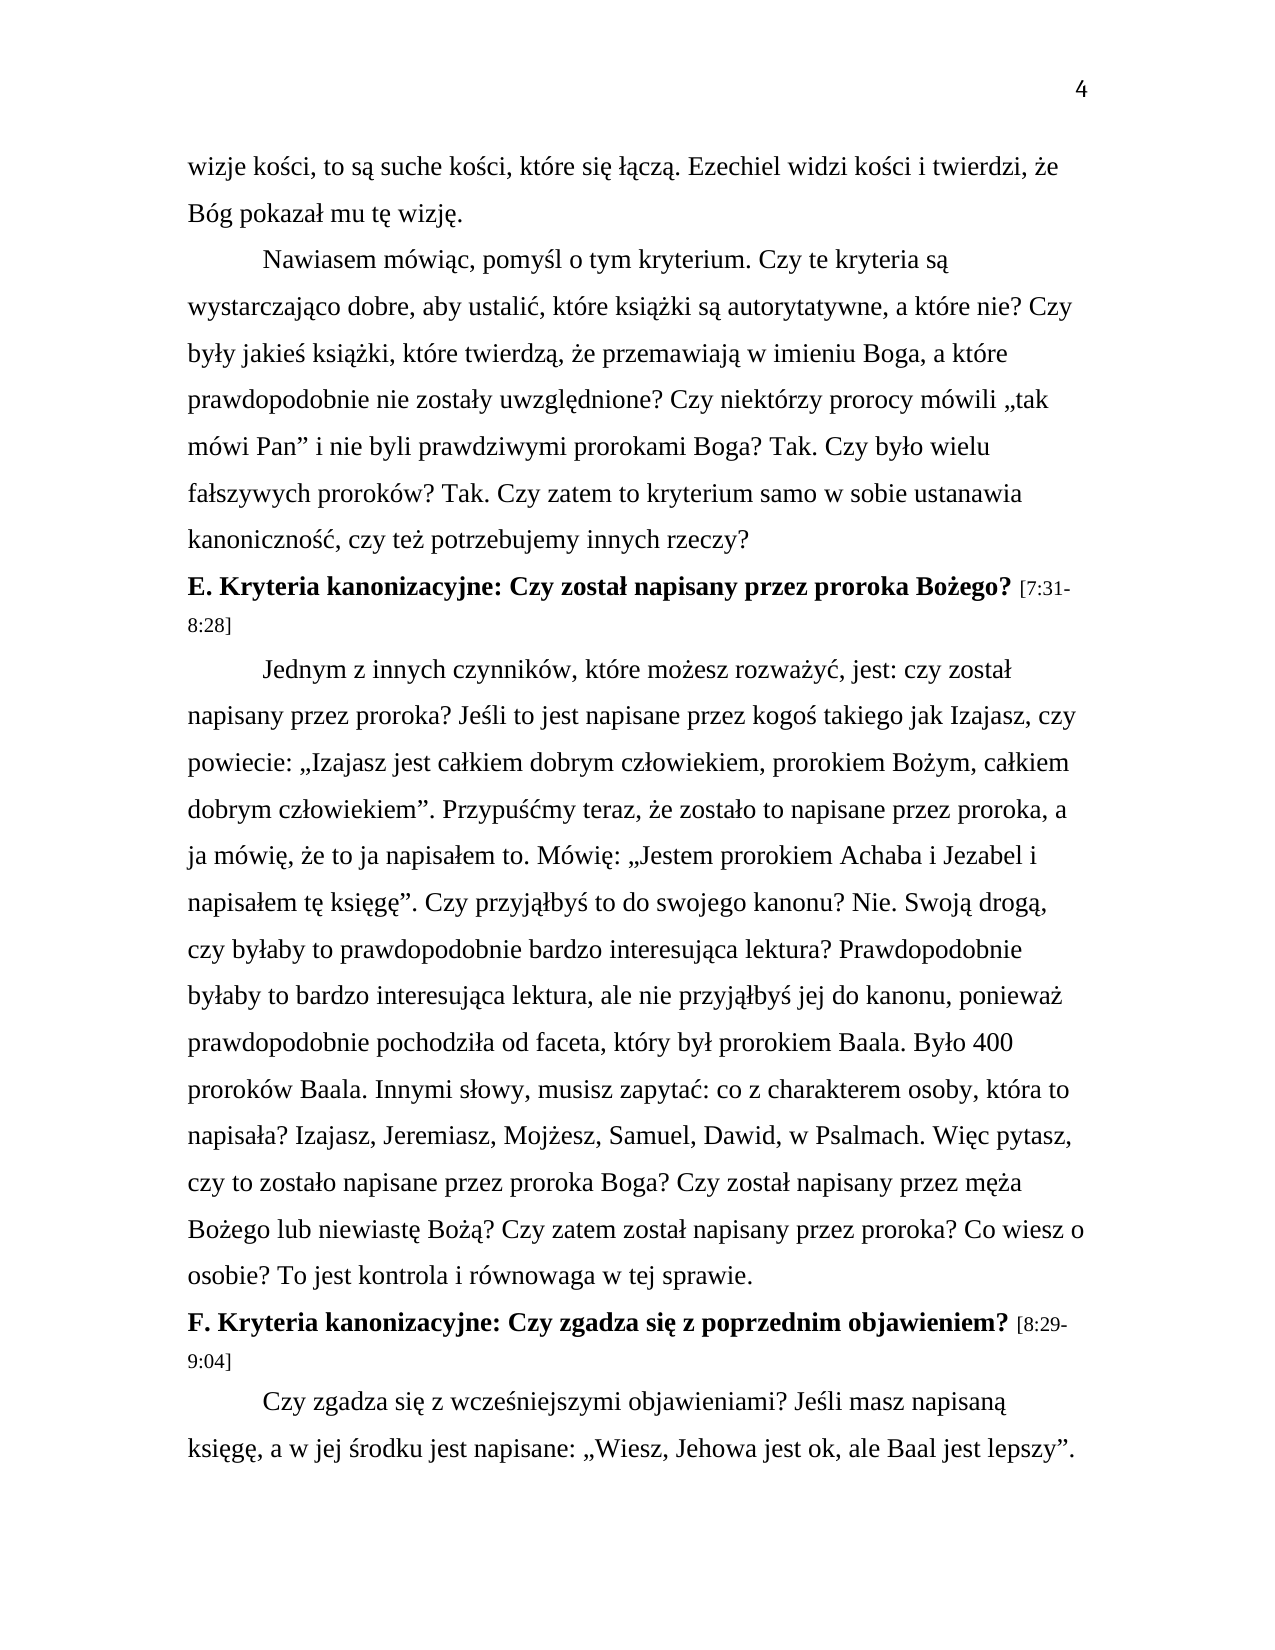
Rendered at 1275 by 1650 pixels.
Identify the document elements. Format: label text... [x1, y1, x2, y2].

text Nawiasem mówiąc, pomyśl o tym kryterium. Czy te kryteria są wystarczająco dobre, aby ustalić, które książki są autorytatywne, a które nie? Czy były jakieś książki, które twierdzą, że przemawiają w imieniu Boga, a które prawdopodobnie nie zostały uwzględnione? Czy niektórzy prorocy mówili „tak mówi Pan” i nie byli prawdziwymi prorokami Boga? Tak. Czy było wielu fałszywych proroków? Tak. Czy zatem to kryterium samo w sobie ustanawia kanoniczność, czy też potrzebujemy innych rzeczy? [187, 243, 1087, 554]
text E. Kryteria kanonizacyjne: Czy został napisany przez proroka Bożego? [7:31-8:28] Jednym z innych czynników, które możesz rozważyć, jest: czy został napisany przez proroka? Jeśli to jest napisane przez kogoś takiego jak Izajasz, czy powiecie: „Izajasz jest całkiem dobrym człowiekiem, prorokiem Bożym, całkiem dobrym człowiekiem”. Przypuśćmy teraz, że zostało to napisane przez proroka, a ja mówię, że to ja napisałem to. Mówię: „Jestem prorokiem Achaba i Jezabel i napisałem tę księgę”. Czy przyjąłbyś to do swojego kanonu? Nie. Swoją drogą, czy byłaby to prawdopodobnie bardzo interesująca lektura? Prawdopodobnie byłaby to bardzo interesująca lektura, ale nie przyjąłbyś jej do kanonu, ponieważ prawdopodobnie pochodziła od faceta, który był prorokiem Baala. Było 400 proroków Baala. Innymi słowy, musisz zapytać: co z charakterem osoby, która to napisała? Izajasz, Jeremiasz, Mojżesz, Samuel, Dawid, w Psalmach. Więc pytasz, czy to zostało napisane przez proroka Boga? Czy został napisany przez męża Bożego lub niewiastę Bożą? Czy zatem został napisany przez proroka? Co wiesz o osobie? To jest kontrola i równowaga w tej sprawie. [187, 570, 1087, 1291]
text F. Kryteria kanonizacyjne: Czy zgadza się z poprzednim objawieniem? [8:29-9:04] [187, 1306, 1087, 1373]
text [187, 150, 1087, 228]
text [187, 1385, 1087, 1463]
